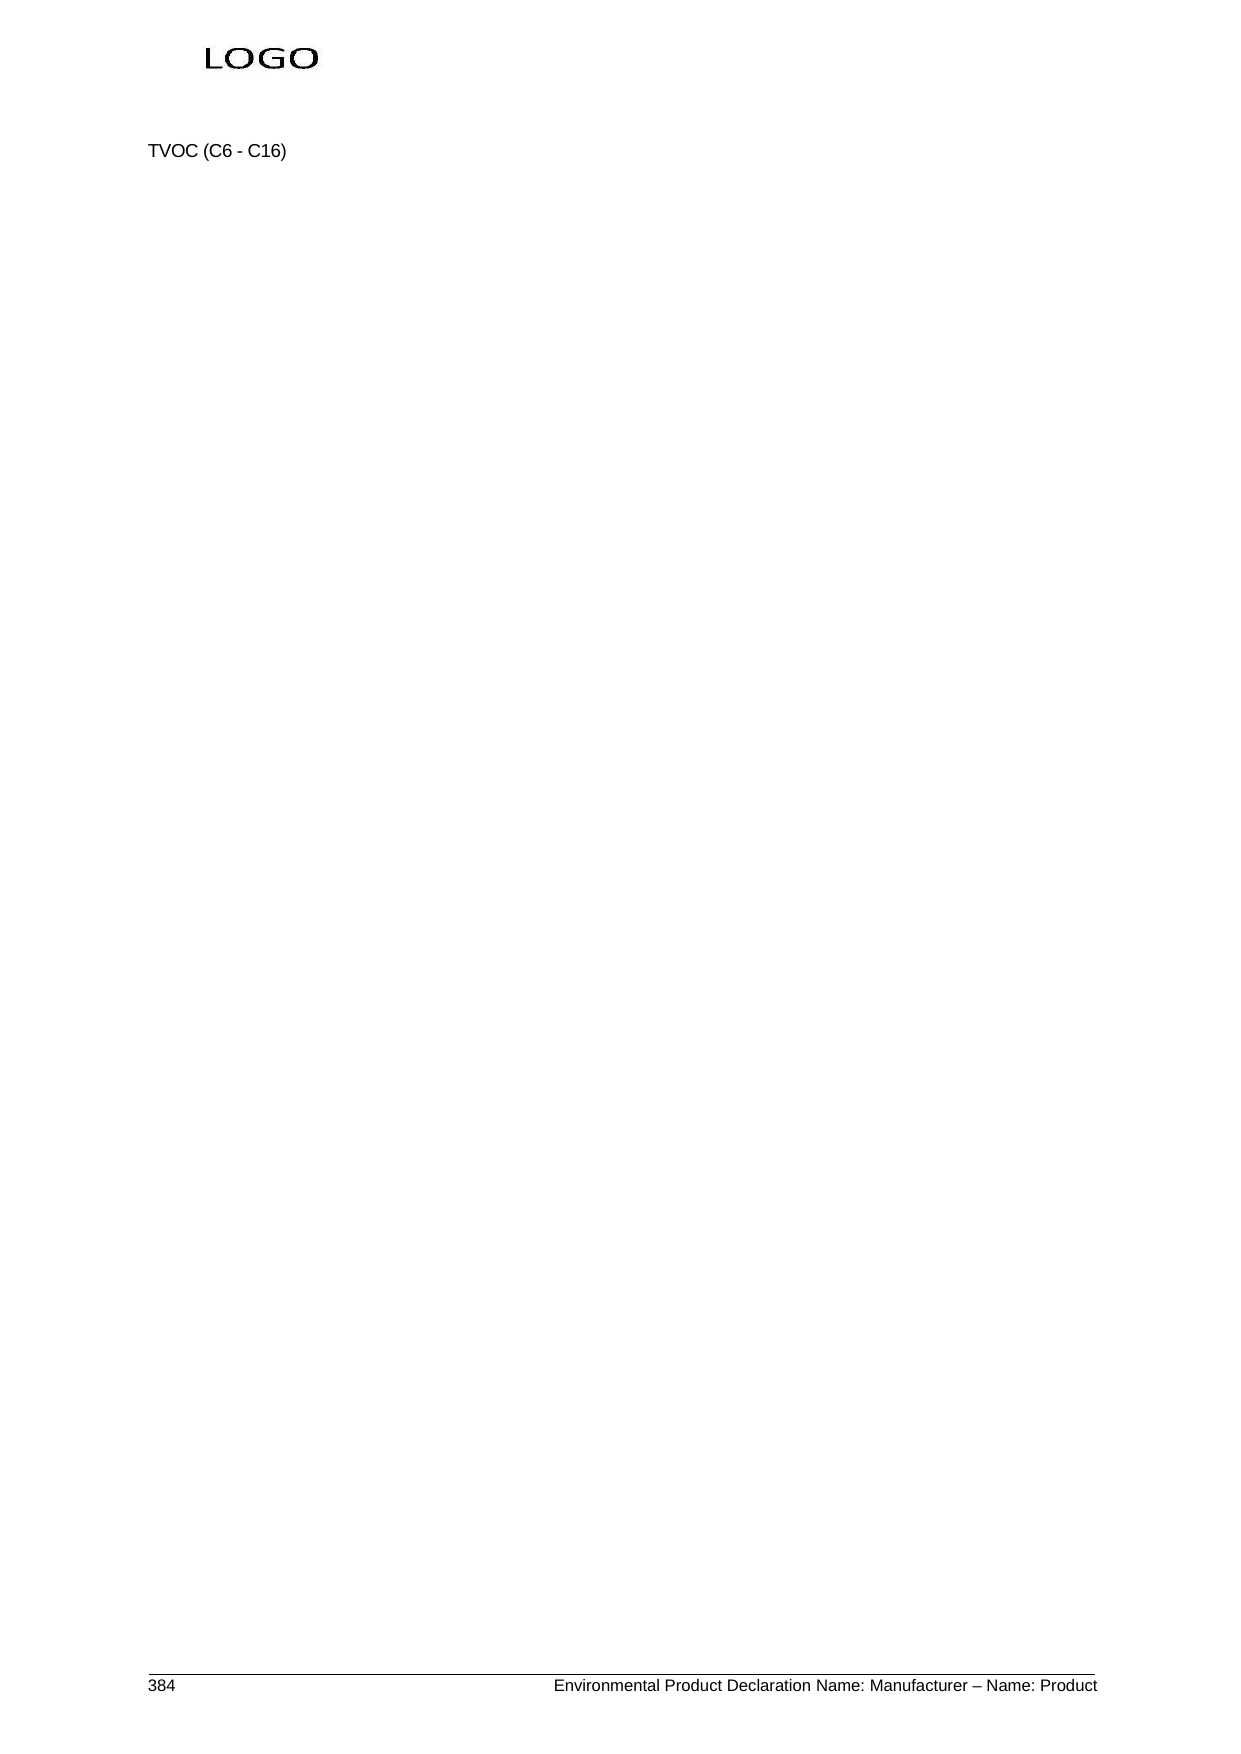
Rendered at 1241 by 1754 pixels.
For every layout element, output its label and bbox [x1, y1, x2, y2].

picture [148, 15, 624, 104]
